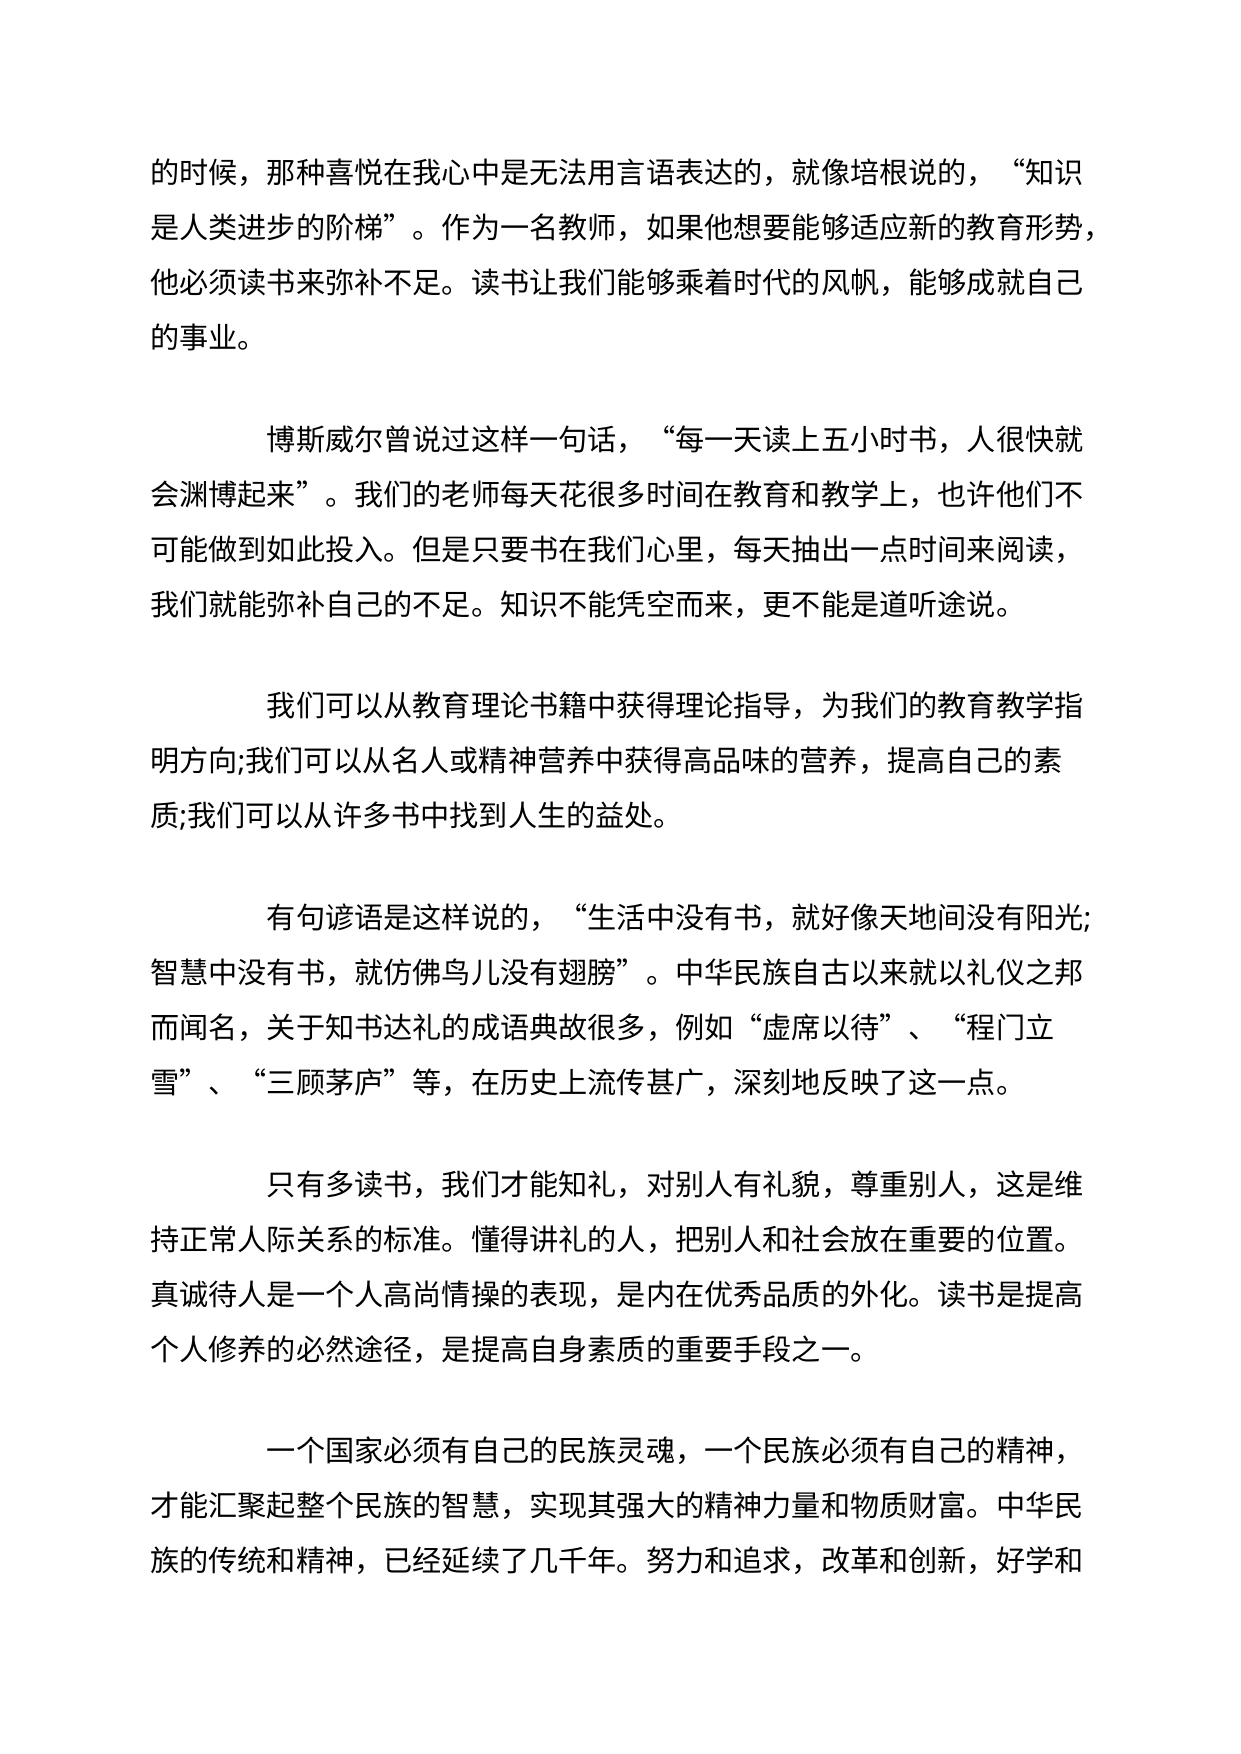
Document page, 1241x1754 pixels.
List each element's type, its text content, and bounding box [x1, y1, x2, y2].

text 有句谚语是这样说的，“生活中没有书，就好像天地间没有阳光;智慧中没有书，就仿佛鸟儿没有翅膀”。中华民族自古以来就以礼仪之邦而闻名，关于知书达礼的成语典故很多，例如“虚席以待”、“程门立雪”、“三顾茅庐”等，在历史上流传甚广，深刻地反映了这一点。 [150, 895, 1090, 1102]
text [150, 150, 1090, 357]
text 我们可以从教育理论书籍中获得理论指导，为我们的教育教学指明方向;我们可以从名人或精神营养中获得高品味的营养，提高自己的素质;我们可以从许多书中找到人生的益处。 [150, 683, 1090, 835]
text 博斯威尔曾说过这样一句话，“每一天读上五小时书，人很快就会渊博起来”。我们的老师每天花很多时间在教育和教学上，也许他们不可能做到如此投入。但是只要书在我们心里，每天抽出一点时间来阅读，我们就能弥补自己的不足。知识不能凭空而来，更不能是道听途说。 [150, 416, 1090, 623]
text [150, 1428, 1090, 1580]
text 只有多读书，我们才能知礼，对别人有礼貌，尊重别人，这是维持正常人际关系的标准。懂得讲礼的人，把别人和社会放在重要的位置。真诚待人是一个人高尚情操的表现，是内在优秀品质的外化。读书是提高个人修养的必然途径，是提高自身素质的重要手段之一。 [150, 1161, 1090, 1368]
